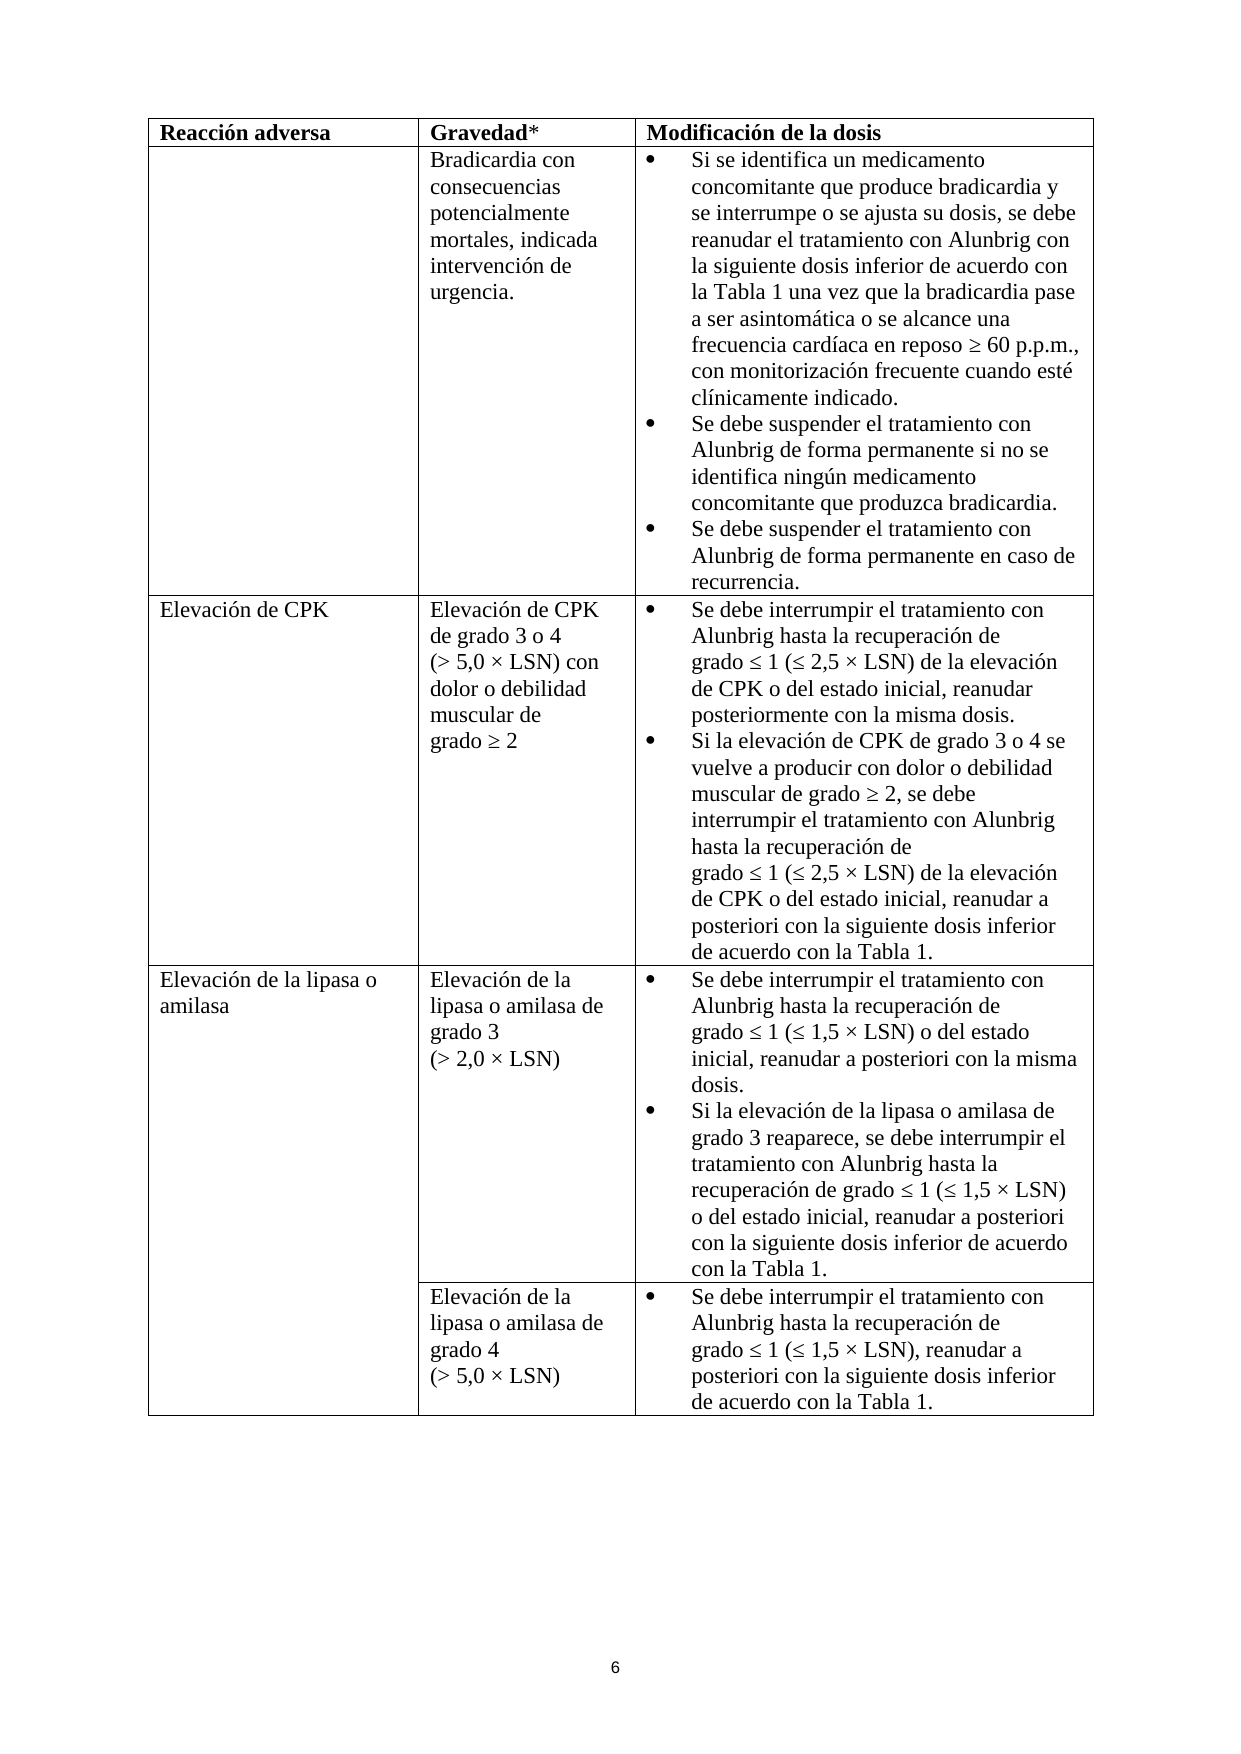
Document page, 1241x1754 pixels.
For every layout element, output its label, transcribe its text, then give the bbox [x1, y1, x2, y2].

table_cell Elevación de la lipasa o amilasa [149, 966, 418, 1415]
table_cell Elevación de CPK de grado 3 o 4 (> 5,0 × LSN) con dolor o debilidad muscular de grado ≥ 2 [419, 596, 635, 964]
table_cell Se debe interrumpir el tratamiento con Alunbrig hasta la recuperación de grado ≤ 1 (≤ 1,5 × LSN), reanudar a posteriori con la siguiente dosis inferior de acuerdo con la Tabla 1. [636, 1283, 1093, 1415]
table_header Reacción adversa [149, 119, 418, 146]
table_cell Bradicardia con consecuencias potencialmente mortales, indicada intervención de urgencia. [419, 147, 635, 594]
table_cell Si se identifica un medicamento concomitante que produce bradicardia y se interrumpe o se ajusta su dosis, se debe reanudar el tratamiento con Alunbrig con la siguiente dosis inferior de acuerdo con la Tabla 1 una vez que la bradicardia pase a ser asintomática o se alcance una frecuencia cardíaca en reposo ≥ 60 p.p.m., con monitorización frecuente cuando esté clínicamente indicado. Se debe suspender el tratamiento con Alunbrig de forma permanente si no se identifica ningún medicamento concomitante que produzca bradicardia. Se debe suspender el tratamiento con Alunbrig de forma permanente en caso de recurrencia. [636, 147, 1093, 594]
table_cell Elevación de CPK [149, 596, 418, 964]
table_header Modificación de la dosis [636, 119, 1093, 146]
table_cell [149, 147, 418, 594]
table_cell Se debe interrumpir el tratamiento con Alunbrig hasta la recuperación de grado ≤ 1 (≤ 1,5 × LSN) o del estado inicial, reanudar a posteriori con la misma dosis. Si la elevación de la lipasa o amilasa de grado 3 reaparece, se debe interrumpir el tratamiento con Alunbrig hasta la recuperación de grado ≤ 1 (≤ 1,5 × LSN) o del estado inicial, reanudar a posteriori con la siguiente dosis inferior de acuerdo con la Tabla 1. [636, 966, 1093, 1282]
table_cell Se debe interrumpir el tratamiento con Alunbrig hasta la recuperación de grado ≤ 1 (≤ 2,5 × LSN) de la elevación de CPK o del estado inicial, reanudar posteriormente con la misma dosis. Si la elevación de CPK de grado 3 o 4 se vuelve a producir con dolor o debilidad muscular de grado ≥ 2, se debe interrumpir el tratamiento con Alunbrig hasta la recuperación de grado ≤ 1 (≤ 2,5 × LSN) de la elevación de CPK o del estado inicial, reanudar a posteriori con la siguiente dosis inferior de acuerdo con la Tabla 1. [636, 596, 1093, 964]
table_cell Elevación de la lipasa o amilasa de grado 4 (> 5,0 × LSN) [419, 1283, 635, 1415]
table_header Gravedad* [419, 119, 635, 146]
table_cell Elevación de la lipasa o amilasa de grado 3 (> 2,0 × LSN) [419, 966, 635, 1282]
